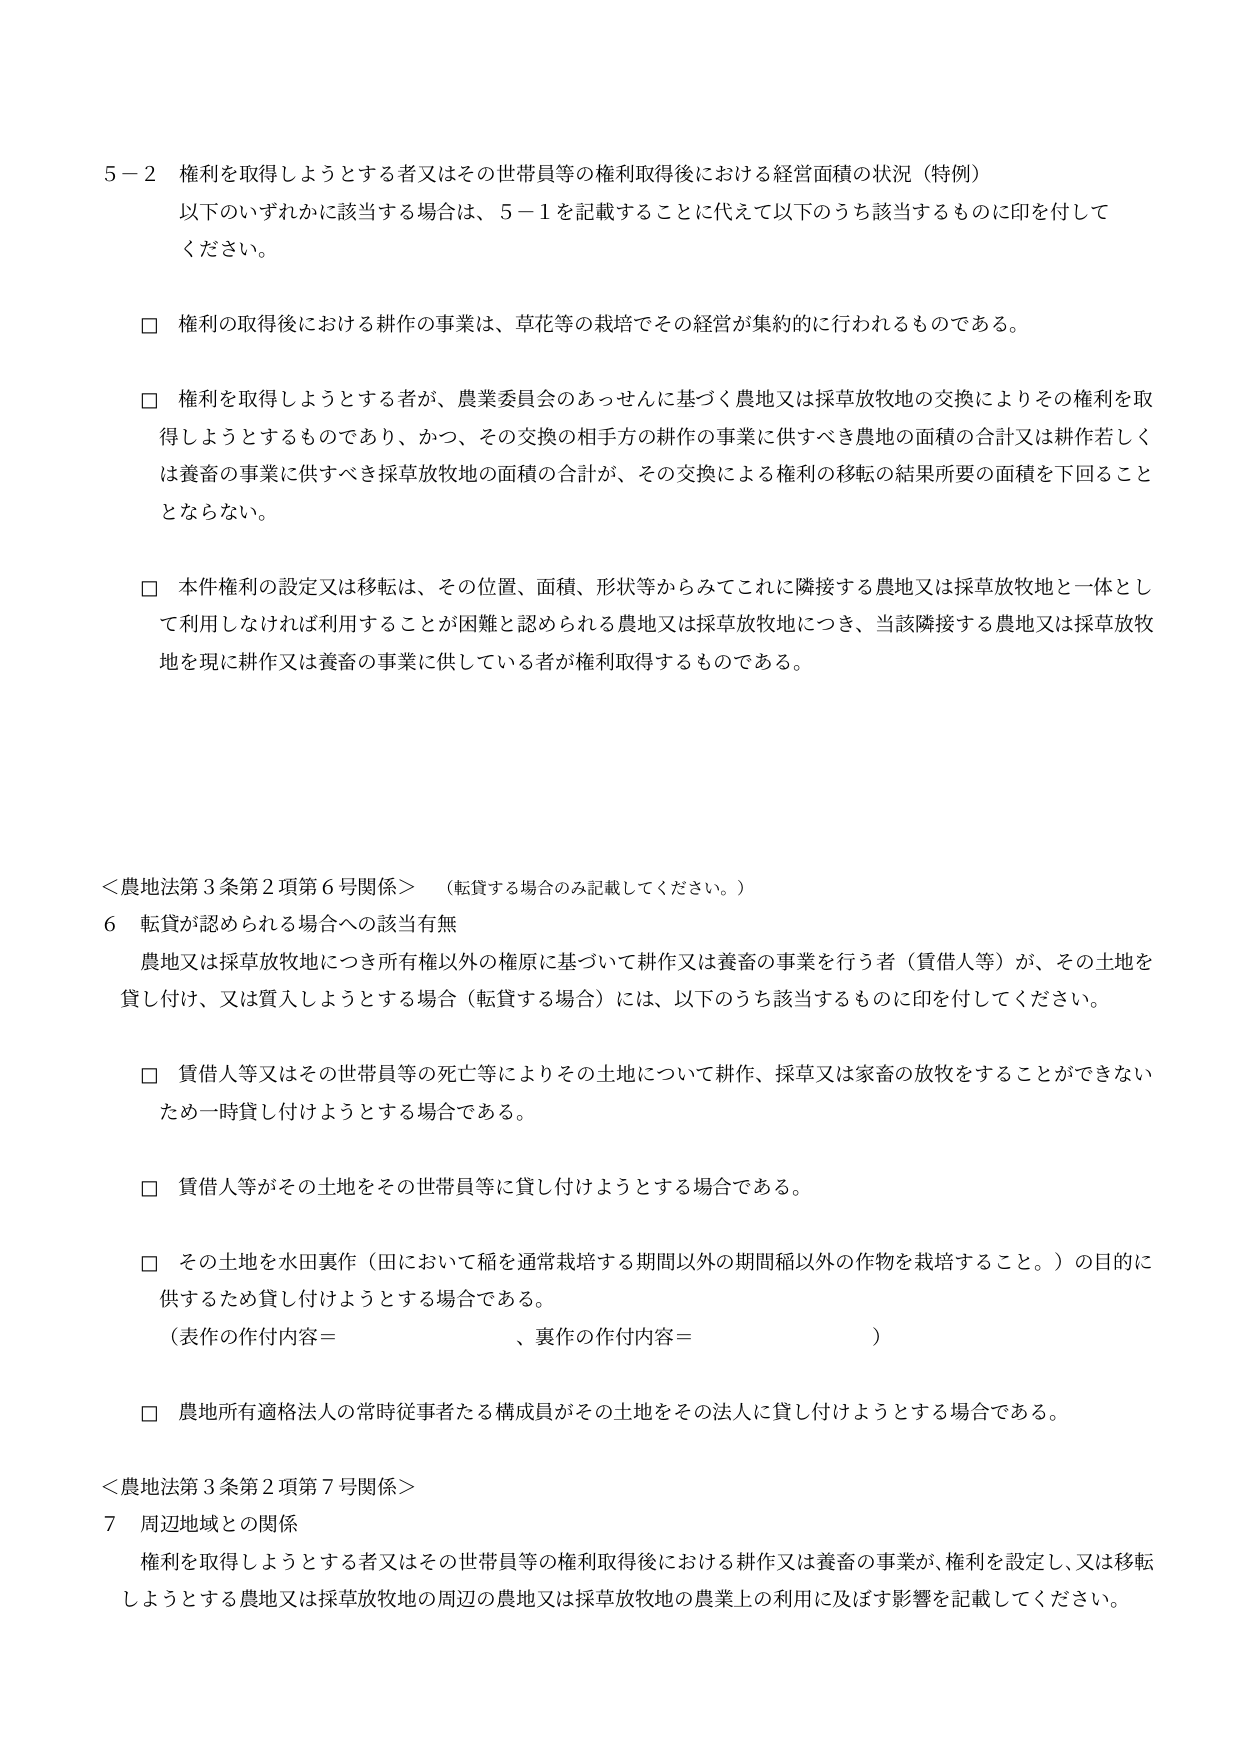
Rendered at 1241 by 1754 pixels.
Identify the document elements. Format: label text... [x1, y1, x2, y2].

text □ 権利の取得後における耕作の事業は、草花等の栽培でその経営が集約的に行われるものである。 [140, 304, 1157, 342]
text 以下のいずれかに該当する場合は、５－１を記載することに代えて以下のうち該当するものに印を付して [159, 192, 1157, 229]
text （表作の作付内容＝ 、裏作の作付内容＝ ） [159, 1317, 1157, 1354]
text □ その土地を水田裏作（田において稲を通常栽培する期間以外の期間稲以外の作物を栽培すること。）の目的に供するため貸し付けようとする場合である。 [140, 1242, 1157, 1317]
text ＜農地法第３条第２項第６号関係＞ （転貸する場合のみ記載してください。） [100, 867, 1157, 904]
text ください。 [159, 229, 1157, 267]
text □ 賃借人等又はその世帯員等の死亡等によりその土地について耕作、採草又は家畜の放牧をすることができないため一時貸し付けようとする場合である。 [140, 1054, 1157, 1129]
text ５－２ 権利を取得しようとする者又はその世帯員等の権利取得後における経営面積の状況（特例） [100, 154, 1157, 192]
text □ 農地所有適格法人の常時従事者たる構成員がその土地をその法人に貸し付けようとする場合である。 [140, 1392, 1157, 1429]
text □ 権利を取得しようとする者が、農業委員会のあっせんに基づく農地又は採草放牧地の交換によりその権利を取得しようとするものであり、かつ、その交換の相手方の耕作の事業に供すべき農地の面積の合計又は耕作若しくは養畜の事業に供すべき採草放牧地の面積の合計が、その交換による権利の移転の結果所要の面積を下回ることとならない。 [140, 379, 1157, 529]
text □ 本件権利の設定又は移転は、その位置、面積、形状等からみてこれに隣接する農地又は採草放牧地と一体として利用しなければ利用することが困難と認められる農地又は採草放牧地につき、当該隣接する農地又は採草放牧地を現に耕作又は養畜の事業に供している者が権利取得するものである。 [140, 567, 1157, 679]
text 権利を取得しようとする者又はその世帯員等の権利取得後における耕作又は養畜の事業が､権利を設定し､又は移転しようとする農地又は採草放牧地の周辺の農地又は採草放牧地の農業上の利用に及ぼす影響を記載してください。 [120, 1542, 1157, 1617]
text 農地又は採草放牧地につき所有権以外の権原に基づいて耕作又は養畜の事業を行う者（賃借人等）が、その土地を貸し付け、又は質入しようとする場合（転貸する場合）には、以下のうち該当するものに印を付してください。 [120, 942, 1157, 1017]
text ＜農地法第３条第２項第７号関係＞ [100, 1467, 1157, 1504]
text ７ 周辺地域との関係 [100, 1504, 1157, 1542]
text ６ 転貸が認められる場合への該当有無 [100, 904, 1157, 942]
text □ 賃借人等がその土地をその世帯員等に貸し付けようとする場合である。 [140, 1167, 1157, 1204]
